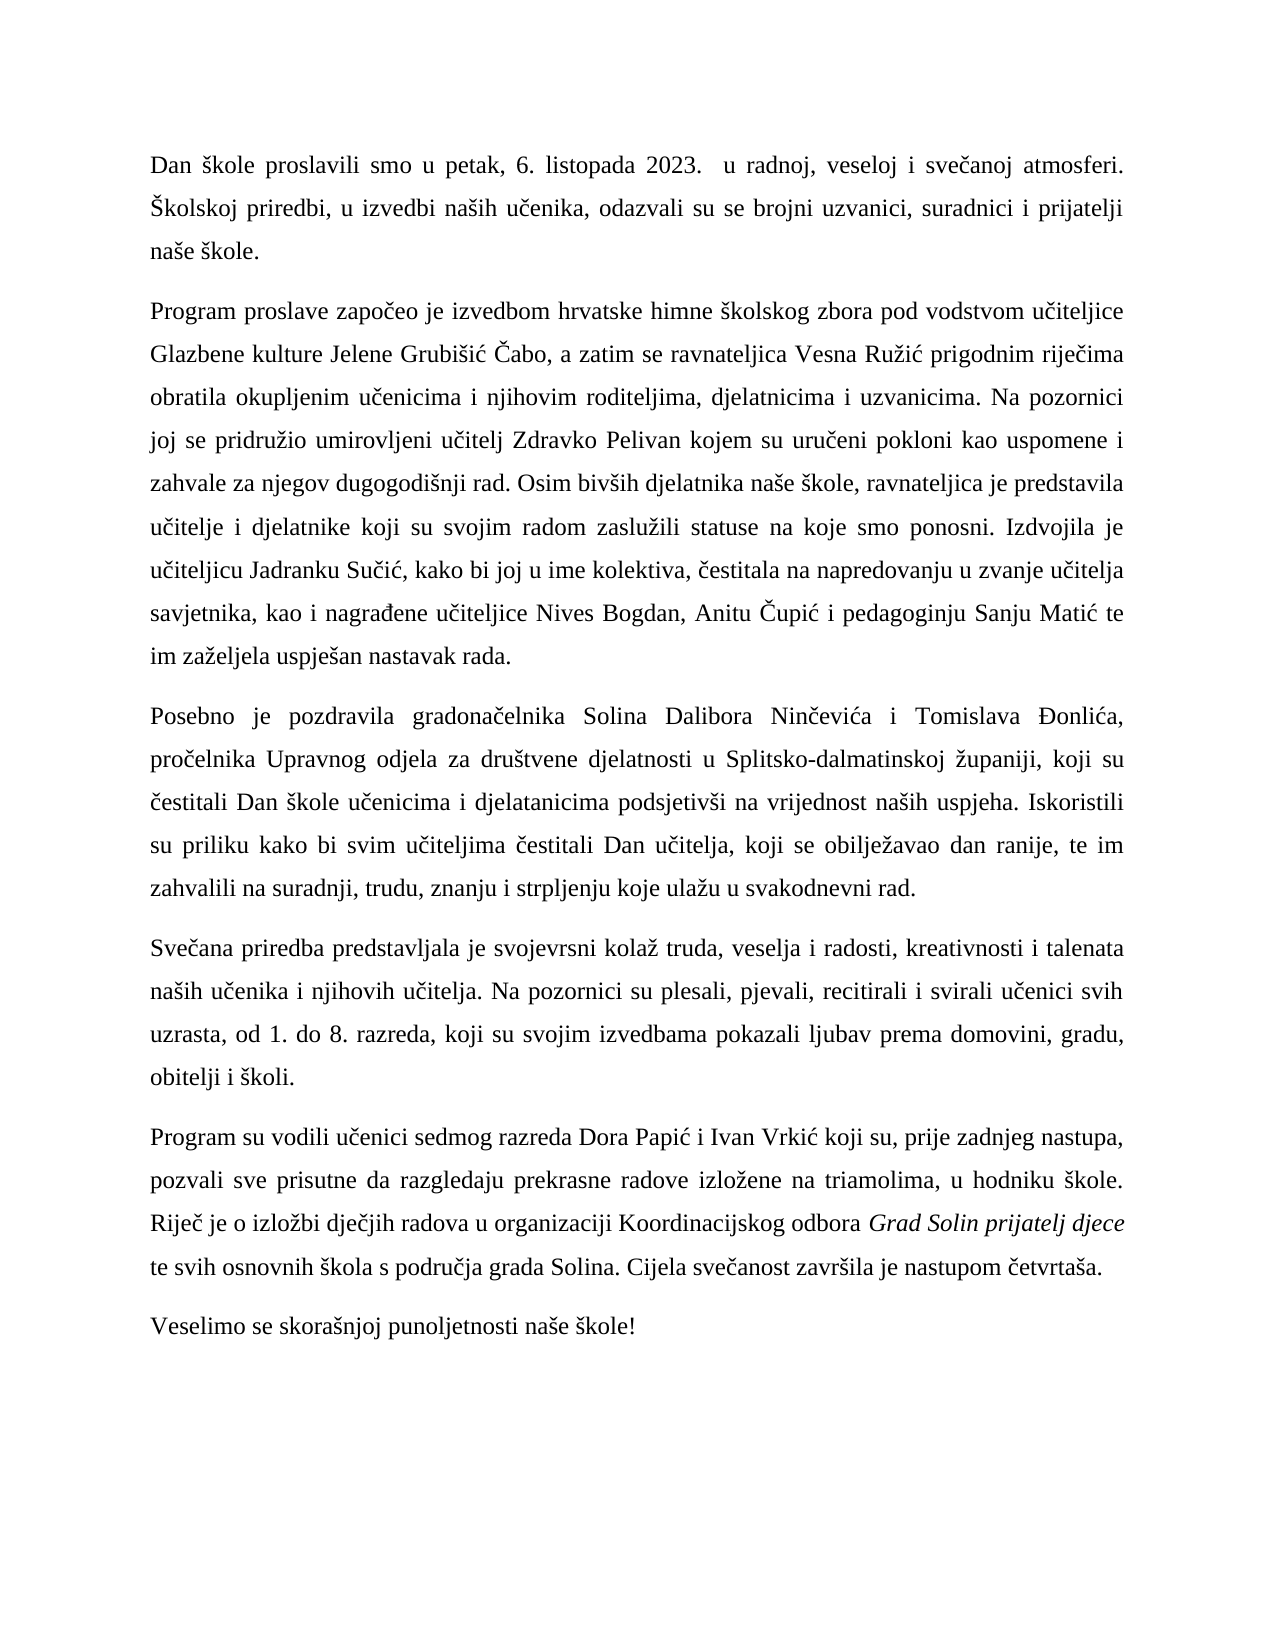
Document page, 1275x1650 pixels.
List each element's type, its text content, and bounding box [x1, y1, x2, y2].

text Veselimo se skorašnjoj punoljetnosti naše škole! [150, 1311, 1125, 1340]
text Program proslave započeo je izvedbom hrvatske himne školskog zbora pod vodstvom učiteljice Glazbene kulture Jelene Grubišić Čabo, a zatim se ravnateljica Vesna Ružić prigodnim riječima obratila okupljenim učenicima i njihovim roditeljima, djelatnicima i uzvanicima. Na pozornici joj se pridružio umirovljeni učitelj Zdravko Pelivan kojem su uručeni pokloni kao uspomene i zahvale za njegov dugogodišnji rad. Osim bivših djelatnika naše škole, ravnateljica je predstavila učitelje i djelatnike koji su svojim radom zaslužili statuse na koje smo ponosni. Izdvojila je učiteljicu Jadranku Sučić, kako bi joj u ime kolektiva, čestitala na napredovanju u zvanje učitelja savjetnika, kao i nagrađene učiteljice Nives Bogdan, Anitu Čupić i pedagoginju Sanju Matić te im zaželjela uspješan nastavak rada. [150, 296, 1125, 670]
text Svečana priredba predstavljala je svojevrsni kolaž truda, veselja i radosti, kreativnosti i talenata naših učenika i njihovih učitelja. Na pozornici su plesali, pjevali, recitirali i svirali učenici svih uzrasta, od 1. do 8. razreda, koji su svojim izvedbama pokazali ljubav prema domovini, gradu, obitelji i školi. [150, 933, 1125, 1091]
text Dan škole proslavili smo u petak, 6. listopada 2023. u radnoj, veseloj i svečanoj atmosferi. Školskoj priredbi, u izvedbi naših učenika, odazvali su se brojni uzvanici, suradnici i prijatelji naše škole. [150, 150, 1125, 265]
text Program su vodili učenici sedmog razreda Dora Papić i Ivan Vrkić koji su, prije zadnjeg nastupa, pozvali sve prisutne da razgledaju prekrasne radove izložene na triamolima, u hodniku škole. Riječ je o izložbi dječjih radova u organizaciji Koordinacijskog odbora Grad Solin prijatelj djece te svih osnovnih škola s područja grada Solina. Cijela svečanost završila je nastupom četvrtaša. [150, 1122, 1125, 1280]
text Posebno je pozdravila gradonačelnika Solina Dalibora Ninčevića i Tomislava Đonlića, pročelnika Upravnog odjela za društvene djelatnosti u Splitsko-dalmatinskoj županiji, koji su čestitali Dan škole učenicima i djelatanicima podsjetivši na vrijednost naših uspjeha. Iskoristili su priliku kako bi svim učiteljima čestitali Dan učitelja, koji se obilježavao dan ranije, te im zahvalili na suradnji, trudu, znanju i strpljenju koje ulažu u svakodnevni rad. [150, 701, 1125, 902]
